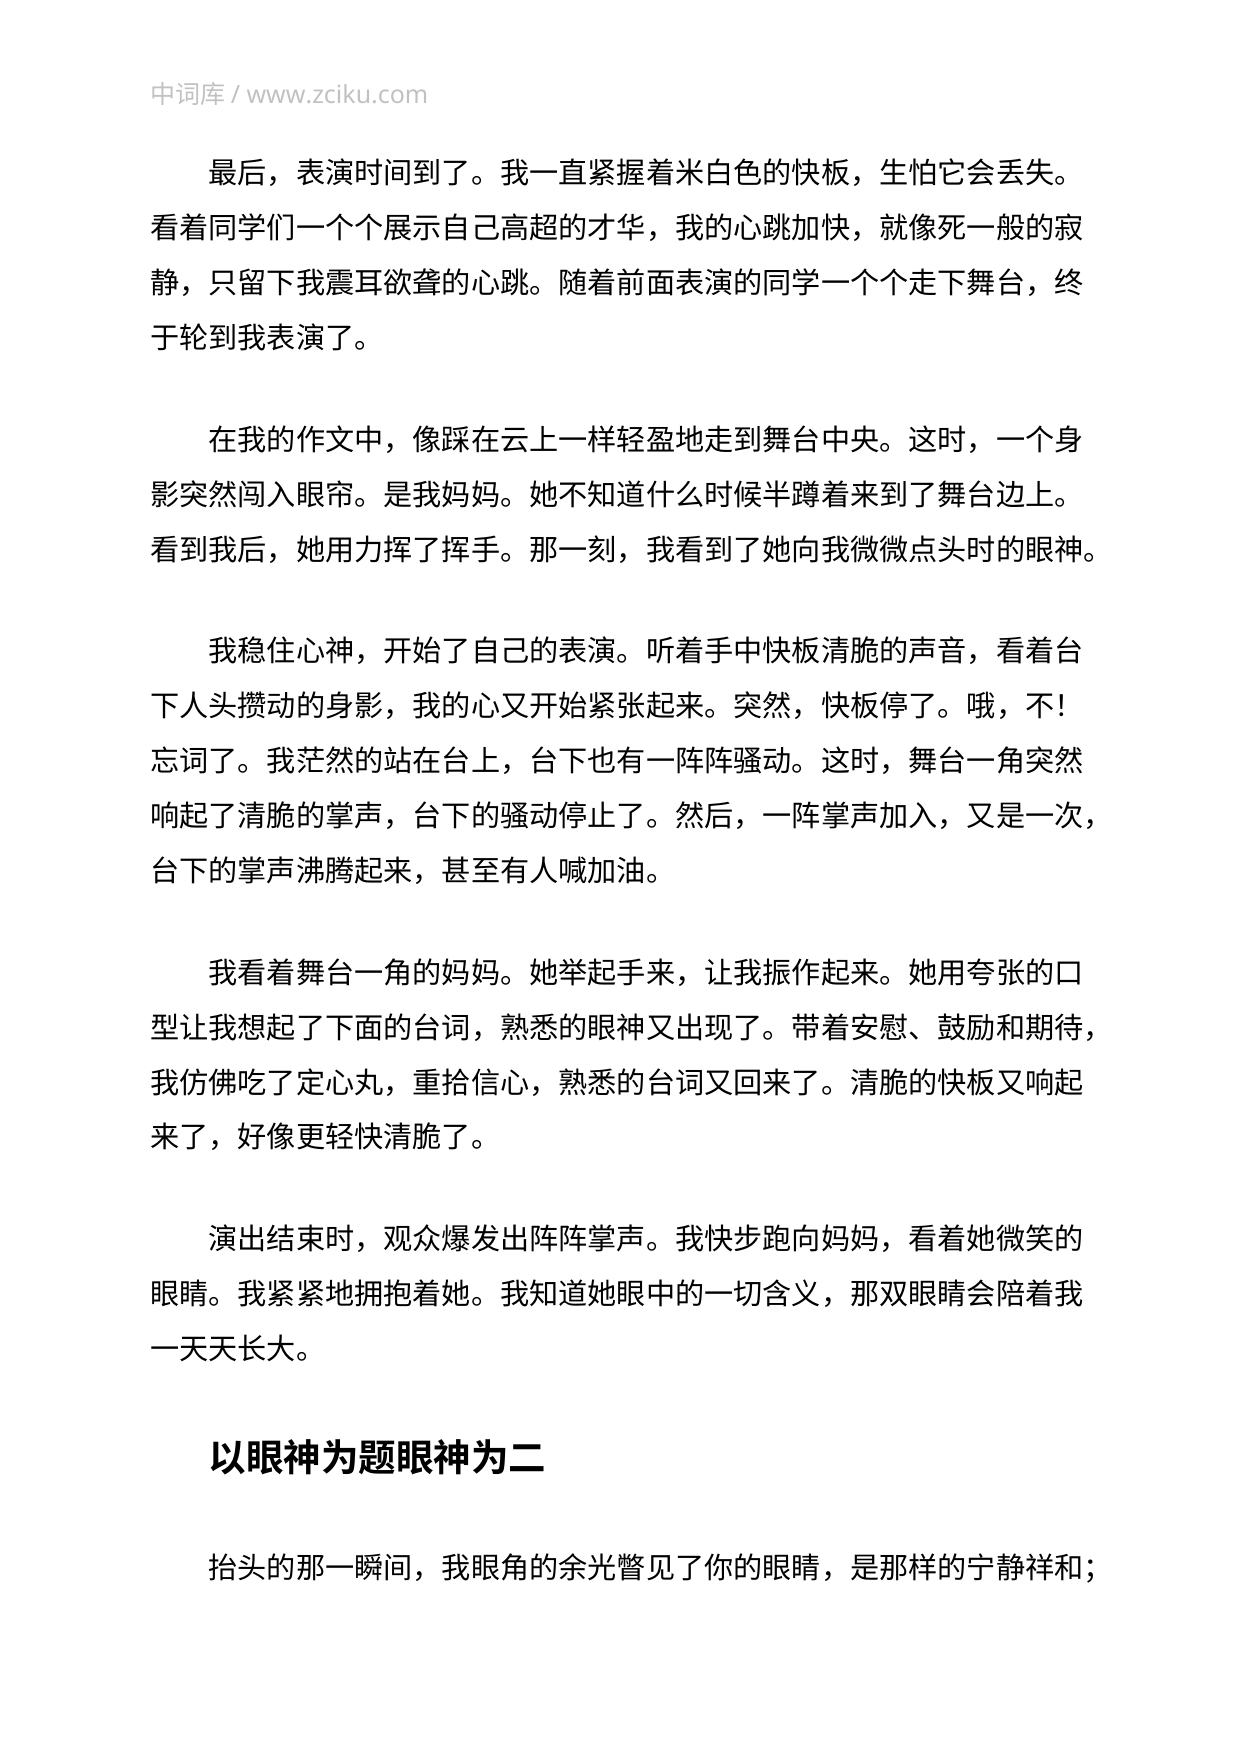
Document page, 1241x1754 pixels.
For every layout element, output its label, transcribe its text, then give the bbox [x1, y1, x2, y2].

text 我稳住心神，开始了自己的表演。听着手中快板清脆的声音，看着台下人头攒动的身影，我的心又开始紧张起来。突然，快板停了。哦，不！忘词了。我茫然的站在台上，台下也有一阵阵骚动。这时，舞台一角突然响起了清脆的掌声，台下的骚动停止了。然后，一阵掌声加入，又是一次，台下的掌声沸腾起来，甚至有人喊加油。 [150, 628, 1090, 890]
text 在我的作文中，像踩在云上一样轻盈地走到舞台中央。这时，一个身影突然闯入眼帘。是我妈妈。她不知道什么时候半蹲着来到了舞台边上。看到我后，她用力挥了挥手。那一刻，我看到了她向我微微点头时的眼神。 [150, 416, 1090, 568]
text 我看着舞台一角的妈妈。她举起手来，让我振作起来。她用夸张的口型让我想起了下面的台词，熟悉的眼神又出现了。带着安慰、鼓励和期待，我仿佛吃了定心丸，重拾信心，熟悉的台词又回来了。清脆的快板又响起来了，好像更轻快清脆了。 [150, 949, 1090, 1156]
text 最后，表演时间到了。我一直紧握着米白色的快板，生怕它会丢失。看着同学们一个个展示自己高超的才华，我的心跳加快，就像死一般的寂静，只留下我震耳欲聋的心跳。随着前面表演的同学一个个走下舞台，终于轮到我表演了。 [150, 150, 1090, 357]
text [150, 1545, 1090, 1587]
text 以眼神为题眼神为二 [150, 1427, 1090, 1482]
text 演出结束时，观众爆发出阵阵掌声。我快步跑向妈妈，看着她微笑的眼睛。我紧紧地拥抱着她。我知道她眼中的一切含义，那双眼睛会陪着我一天天长大。 [150, 1216, 1090, 1368]
